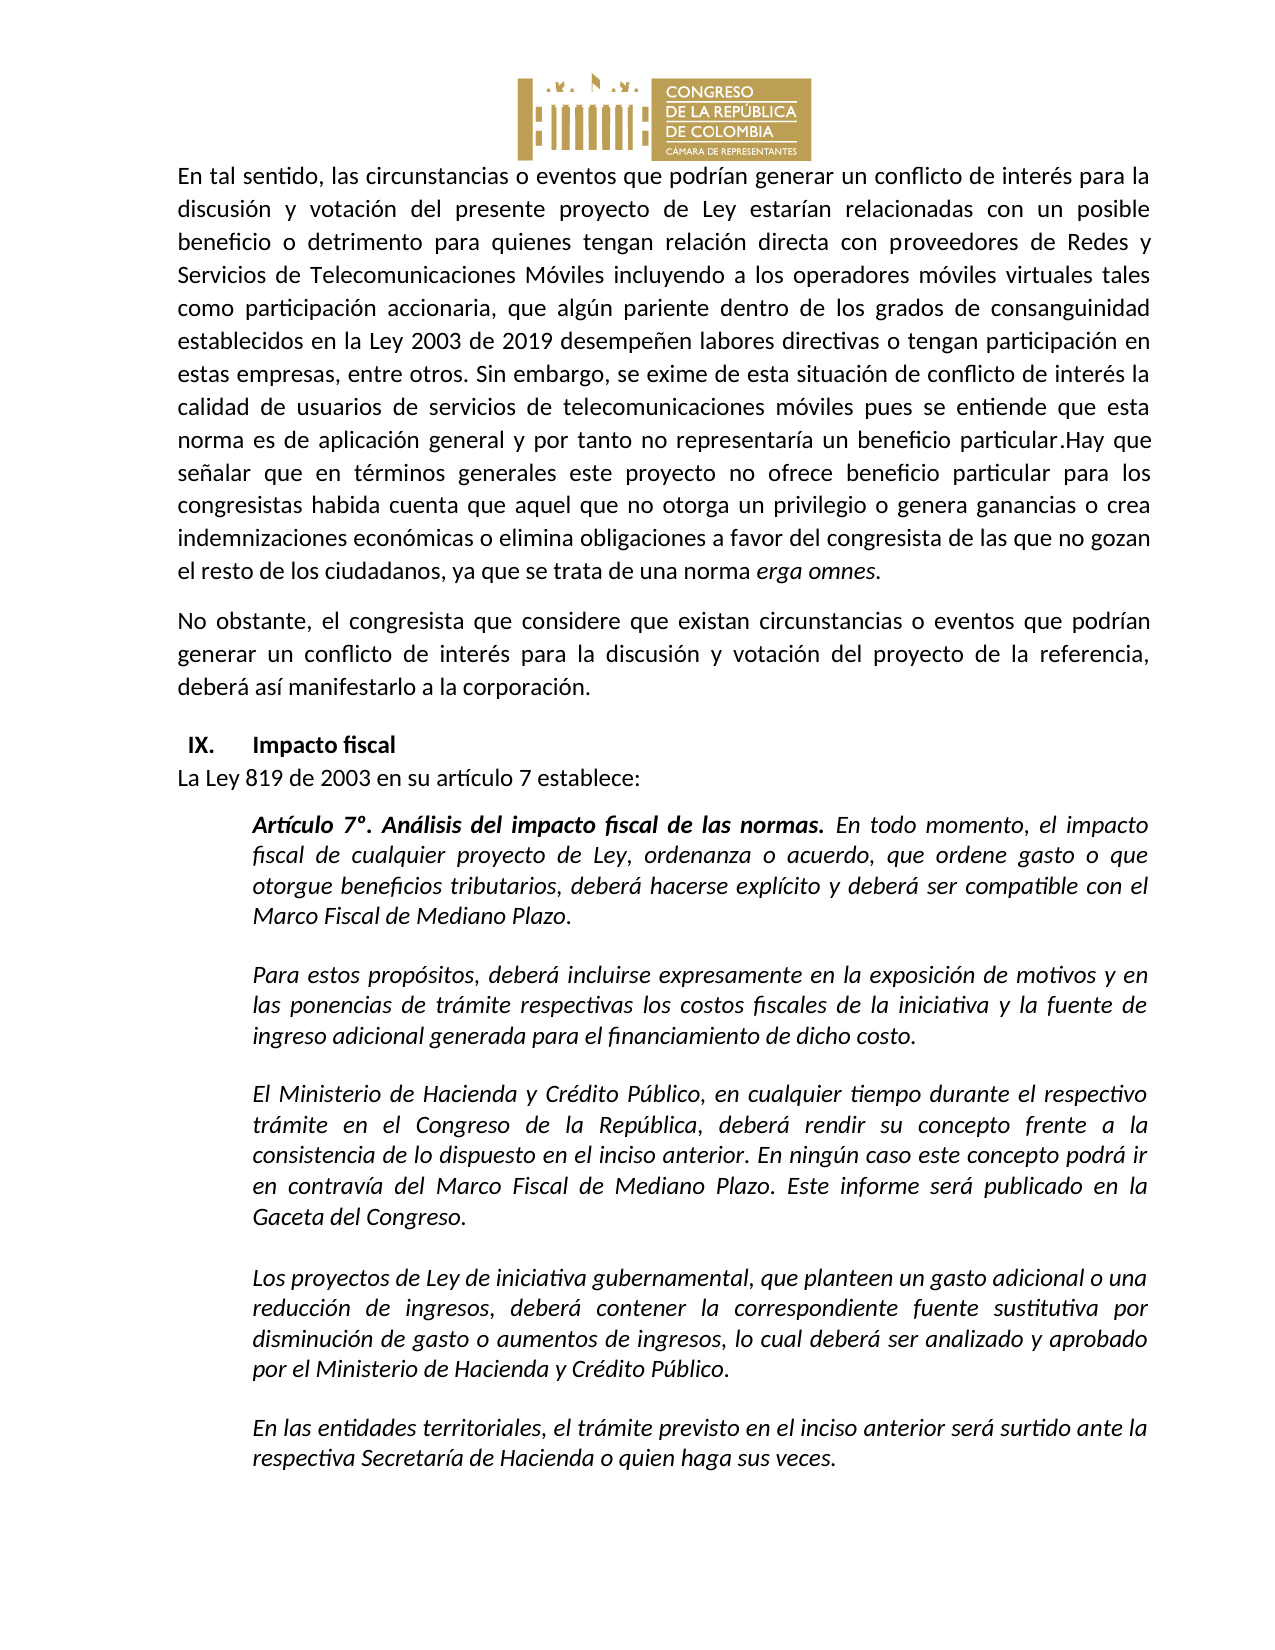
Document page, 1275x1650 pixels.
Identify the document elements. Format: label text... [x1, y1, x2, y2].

text En tal sentido, las circunstancias o eventos que podrían generar un conflicto de interés para la discusión y votación del presente proyecto de Ley estarían relacionadas con un posible beneficio o detrimento para quienes tengan relación directa con proveedores de Redes y Servicios de Telecomunicaciones Móviles incluyendo a los operadores móviles virtuales tales como participación accionaria, que algún pariente dentro de los grados de consanguinidad establecidos en la Ley 2003 de 2019 desempeñen labores directivas o tengan participación en estas empresas, entre otros. Sin embargo, se exime de esta situación de conflicto de interés la calidad de usuarios de servicios de telecomunicaciones móviles pues se entiende que esta norma es de aplicación general y por tanto no representaría un beneficio particular.Hay que señalar que en términos generales este proyecto no ofrece beneficio particular para los congresistas habida cuenta que aquel que no otorga un privilegio o genera ganancias o crea indemnizaciones económicas o elimina obligaciones a favor del congresista de las que no gozan el resto de los ciudadanos, ya que se trata de una norma erga omnes. [177, 161, 1152, 586]
text Para estos propósitos, deberá incluirse expresamente en la exposición de motivos y en las ponencias de trámite respectivas los costos fiscales de la iniciativa y la fuente de ingreso adicional generada para el financiamiento de dicho costo. [252, 959, 1152, 1051]
text El Ministerio de Hacienda y Crédito Público, en cualquier tiempo durante el respectivo trámite en el Congreso de la República, deberá rendir su concepto frente a la consistencia de lo dispuesto en el inciso anterior. En ningún caso este concepto podrá ir en contravía del Marco Fiscal de Mediano Plazo. Este informe será publicado en la Gaceta del Congreso. [252, 1079, 1152, 1231]
text Artículo 7º. Análisis del impacto fiscal de las normas. En todo momento, el impacto fiscal de cualquier proyecto de Ley, ordenanza o acuerdo, que ordene gasto o que otorgue beneficios tributarios, deberá hacerse explícito y deberá ser compatible con el Marco Fiscal de Mediano Plazo. [252, 809, 1152, 931]
text En las entidades territoriales, el trámite previsto en el inciso anterior será surtido ante la respectiva Secretaría de Hacienda o quien haga sus veces. [252, 1412, 1152, 1473]
text La Ley 819 de 2003 en su artículo 7 establece: [177, 762, 1152, 792]
picture [517, 73, 812, 161]
subtitle Impacto fiscal [215, 729, 1152, 759]
text Los proyectos de Ley de iniciativa gubernamental, que planteen un gasto adicional o una reducción de ingresos, deberá contener la correspondiente fuente sustitutiva por disminución de gasto o aumentos de ingresos, lo cual deberá ser analizado y aprobado por el Ministerio de Hacienda y Crédito Público. [252, 1262, 1152, 1384]
text No obstante, el congresista que considere que existan circunstancias o eventos que podrían generar un conflicto de interés para la discusión y votación del proyecto de la referencia, deberá así manifestarlo a la corporación. [177, 605, 1152, 701]
